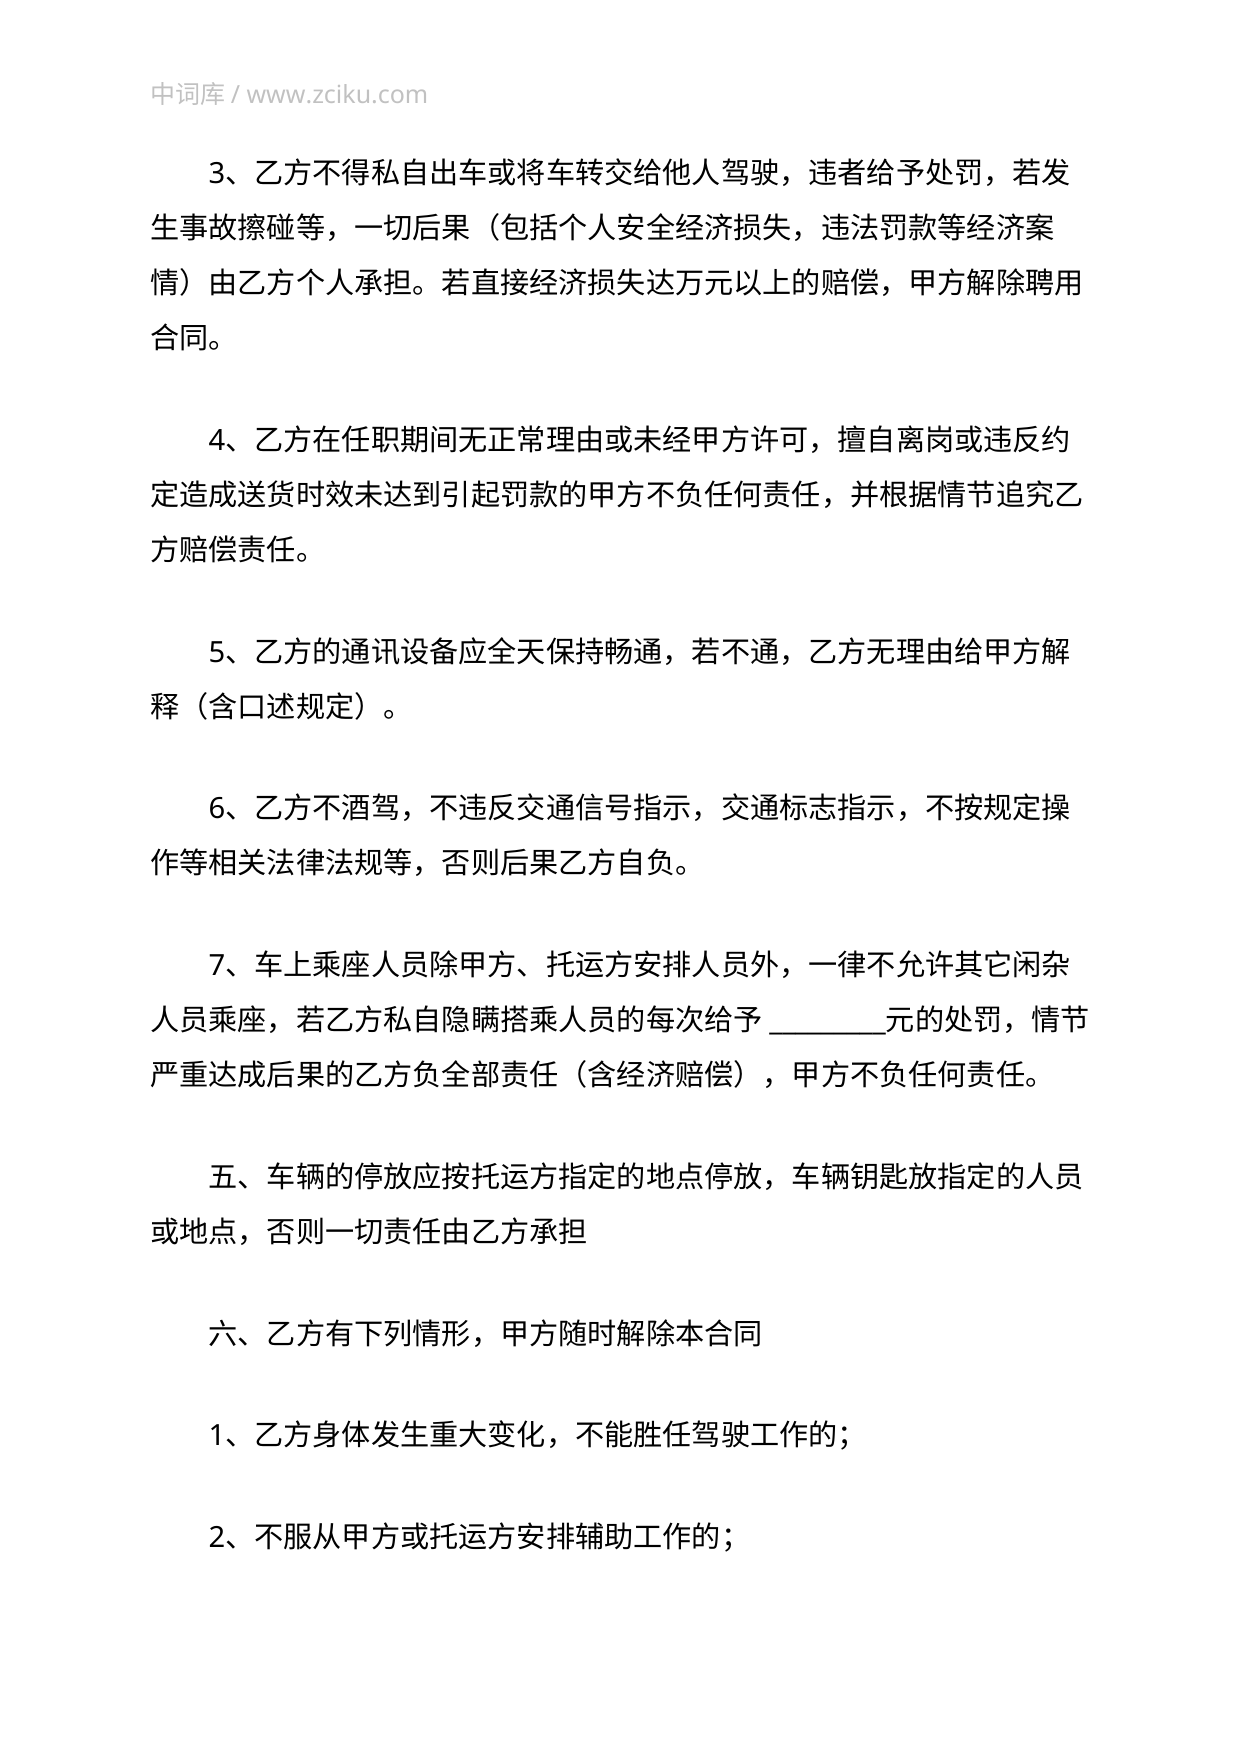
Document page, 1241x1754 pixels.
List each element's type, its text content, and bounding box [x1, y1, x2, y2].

text 1、乙方身体发生重大变化，不能胜任驾驶工作的； [150, 1412, 1090, 1454]
text 3、乙方不得私自出车或将车转交给他人驾驶，违者给予处罚，若发生事故擦碰等，一切后果（包括个人安全经济损失，违法罚款等经济案情）由乙方个人承担。若直接经济损失达万元以上的赔偿，甲方解除聘用合同。 [150, 150, 1090, 357]
text 五、车辆的停放应按托运方指定的地点停放，车辆钥匙放指定的人员或地点，否则一切责任由乙方承担 [150, 1153, 1090, 1251]
text 6、乙方不酒驾，不违反交通信号指示，交通标志指示，不按规定操作等相关法律法规等，否则后果乙方自负。 [150, 785, 1090, 882]
text 2、不服从甲方或托运方安排辅助工作的； [150, 1514, 1090, 1556]
text 4、乙方在任职期间无正常理由或未经甲方许可，擅自离岗或违反约定造成送货时效未达到引起罚款的甲方不负任何责任，并根据情节追究乙方赔偿责任。 [150, 417, 1090, 569]
text 7、车上乘座人员除甲方、托运方安排人员外，一律不允许其它闲杂人员乘座，若乙方私自隐瞒搭乘人员的每次给予 _________元的处罚，情节严重达成后果的乙方负全部责任（含经济赔偿），甲方不负任何责任。 [150, 942, 1090, 1094]
text 六、乙方有下列情形，甲方随时解除本合同 [150, 1310, 1090, 1352]
text 5、乙方的通讯设备应全天保持畅通，若不通，乙方无理由给甲方解释（含口述规定）。 [150, 628, 1090, 726]
